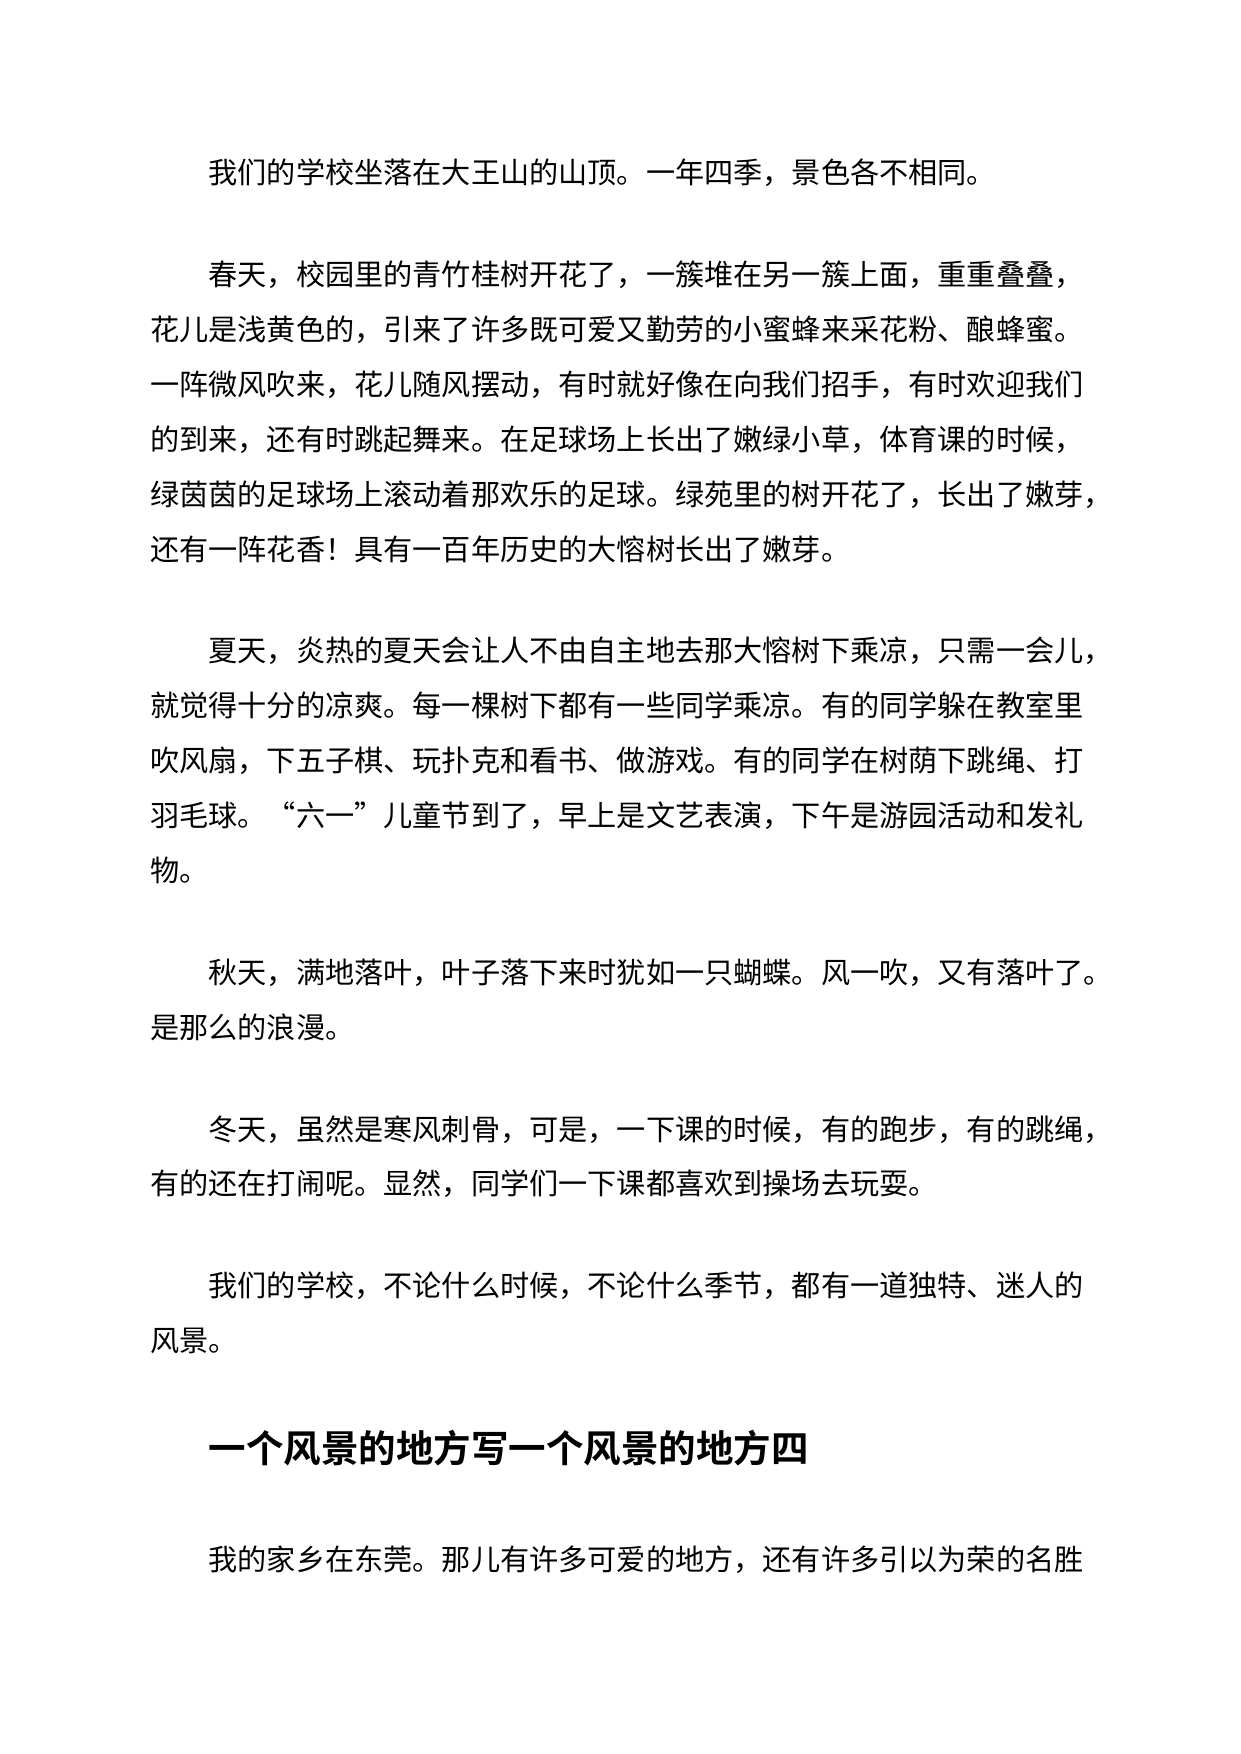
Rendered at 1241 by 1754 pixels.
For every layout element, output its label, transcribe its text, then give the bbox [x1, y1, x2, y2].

text 春天，校园里的青竹桂树开花了，一簇堆在另一簇上面，重重叠叠，花儿是浅黄色的，引来了许多既可爱又勤劳的小蜜蜂来采花粉、酿蜂蜜。一阵微风吹来，花儿随风摆动，有时就好像在向我们招手，有时欢迎我们的到来，还有时跳起舞来。在足球场上长出了嫩绿小草，体育课的时候，绿茵茵的足球场上滚动着那欢乐的足球。绿苑里的树开花了，长出了嫩芽，还有一阵花香！具有一百年历史的大愹树长出了嫩芽。 [150, 252, 1090, 568]
text 夏天，炎热的夏天会让人不由自主地去那大愹树下乘凉，只需一会儿，就觉得十分的凉爽。每一棵树下都有一些同学乘凉。有的同学躲在教室里吹风扇，下五子棋、玩扑克和看书、做游戏。有的同学在树荫下跳绳、打羽毛球。“六一”儿童节到了，早上是文艺表演，下午是游园活动和发礼物。 [150, 628, 1090, 890]
text 我们的学校，不论什么时候，不论什么季节，都有一道独特、迷人的风景。 [150, 1263, 1090, 1360]
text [150, 1537, 1090, 1579]
text 冬天，虽然是寒风刺骨，可是，一下课的时候，有的跑步，有的跳绳，有的还在打闹呢。显然，同学们一下课都喜欢到操场去玩耍。 [150, 1106, 1090, 1203]
text 秋天，满地落叶，叶子落下来时犹如一只蝴蝶。风一吹，又有落叶了。是那么的浪漫。 [150, 949, 1090, 1047]
text 一个风景的地方写一个风景的地方四 [150, 1419, 1090, 1474]
text 我们的学校坐落在大王山的山顶。一年四季，景色各不相同。 [150, 150, 1090, 192]
